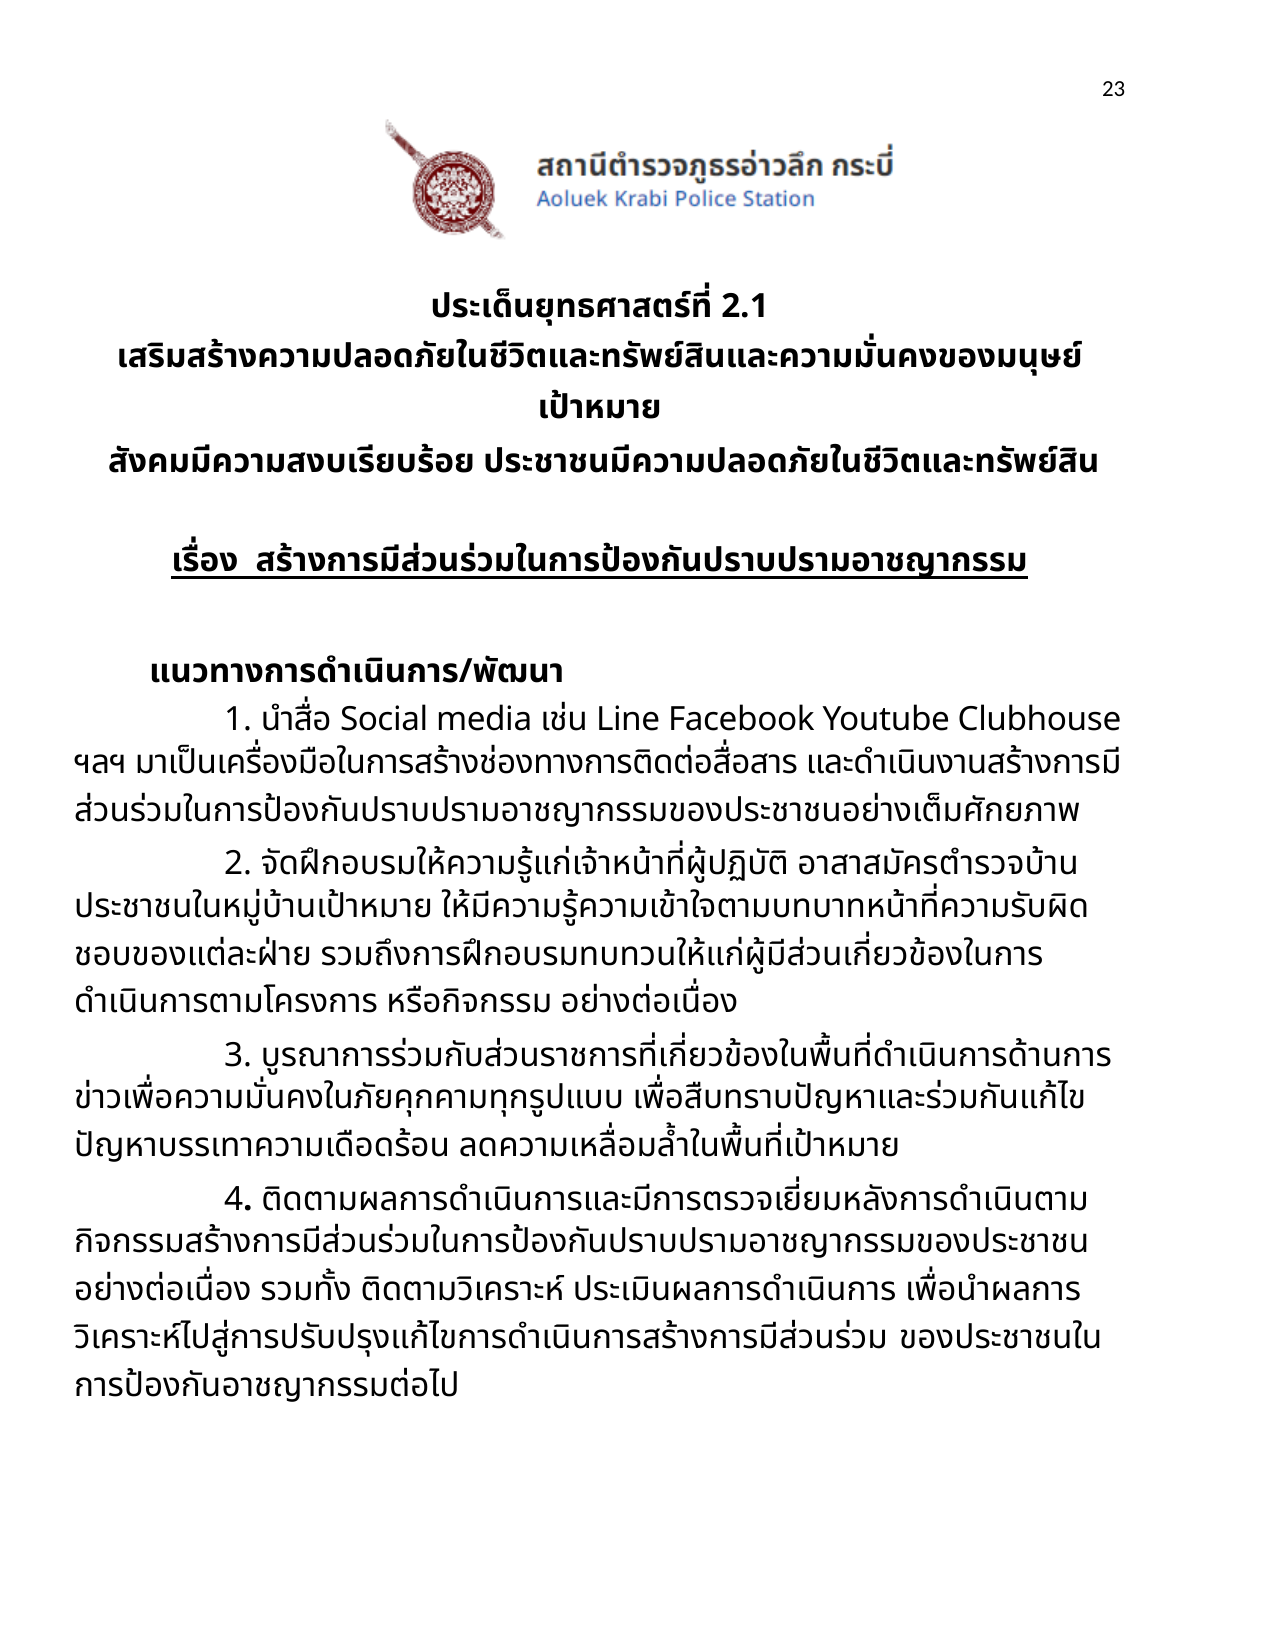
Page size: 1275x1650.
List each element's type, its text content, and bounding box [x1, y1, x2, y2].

text สังคมมีความสงบเรียบร้อย ประชาชนมีความปลอดภัยในชีวิตและทรัพย์สิน [74, 437, 1125, 487]
picture [366, 109, 914, 258]
text เป้าหมาย [74, 383, 1125, 433]
text 2. จัดฝึกอบรมให้ความรู้แก่เจ้าหน้าที่ผู้ปฏิบัติ อาสาสมัครตำรวจบ้าน ประชาชนในหมู่บ้านเป้าหมาย ให้มีความรู้ความเข้าใจตามบทบาทหน้าที่ความรับผิดชอบของแต่ละฝ่าย รวมถึงการฝึกอบรมทบทวนให้แก่ผู้มีส่วนเกี่ยวข้องในการดำเนินการตามโครงการ หรือกิจกรรม อย่างต่อเนื่อง [74, 836, 1125, 1028]
text 3. บูรณาการร่วมกับส่วนราชการที่เกี่ยวข้องในพื้นที่ดำเนินการด้านการข่าวเพื่อความมั่นคงในภัยคุกคามทุกรูปแบบ เพื่อสืบทราบปัญหาและร่วมกันแก้ไขปัญหาบรรเทาความเดือดร้อน ลดความเหลื่อมล้ำในพื้นที่เป้าหมาย [74, 1028, 1125, 1172]
text ประเด็นยุทธศาสตร์ที่ 2.1 [74, 282, 1125, 332]
text 4. ติดตามผลการดำเนินการและมีการตรวจเยี่ยมหลังการดำเนินตามกิจกรรมสร้างการมีส่วนร่วมในการป้องกันปราบปรามอาชญากรรมของประชาชน อย่างต่อเนื่อง รวมทั้ง ติดตามวิเคราะห์ ประเมินผลการดำเนินการ เพื่อนำผลการวิเคราะห์ไปสู่การปรับปรุงแก้ไขการดำเนินการสร้างการมีส่วนร่วม ของประชาชนในการป้องกันอาชญากรรมต่อไป [74, 1172, 1125, 1412]
text เสริมสร้างความปลอดภัยในชีวิตและทรัพย์สินและความมั่นคงของมนุษย์ [74, 332, 1125, 383]
text แนวทางการดำเนินการ/พัฒนา [74, 644, 1125, 692]
text 1. นำสื่อ Social media เช่น Line Facebook Youtube Clubhouse ฯลฯ มาเป็นเครื่องมือในการสร้างช่องทางการติดต่อสื่อสาร และดำเนินงานสร้างการมีส่วนร่วมในการป้องกันปราบปรามอาชญากรรมของประชาชนอย่างเต็มศักยภาพ [74, 692, 1125, 836]
text เรื่อง สร้างการมีส่วนร่วมในการป้องกันปราบปรามอาชญากรรม [74, 536, 1125, 586]
